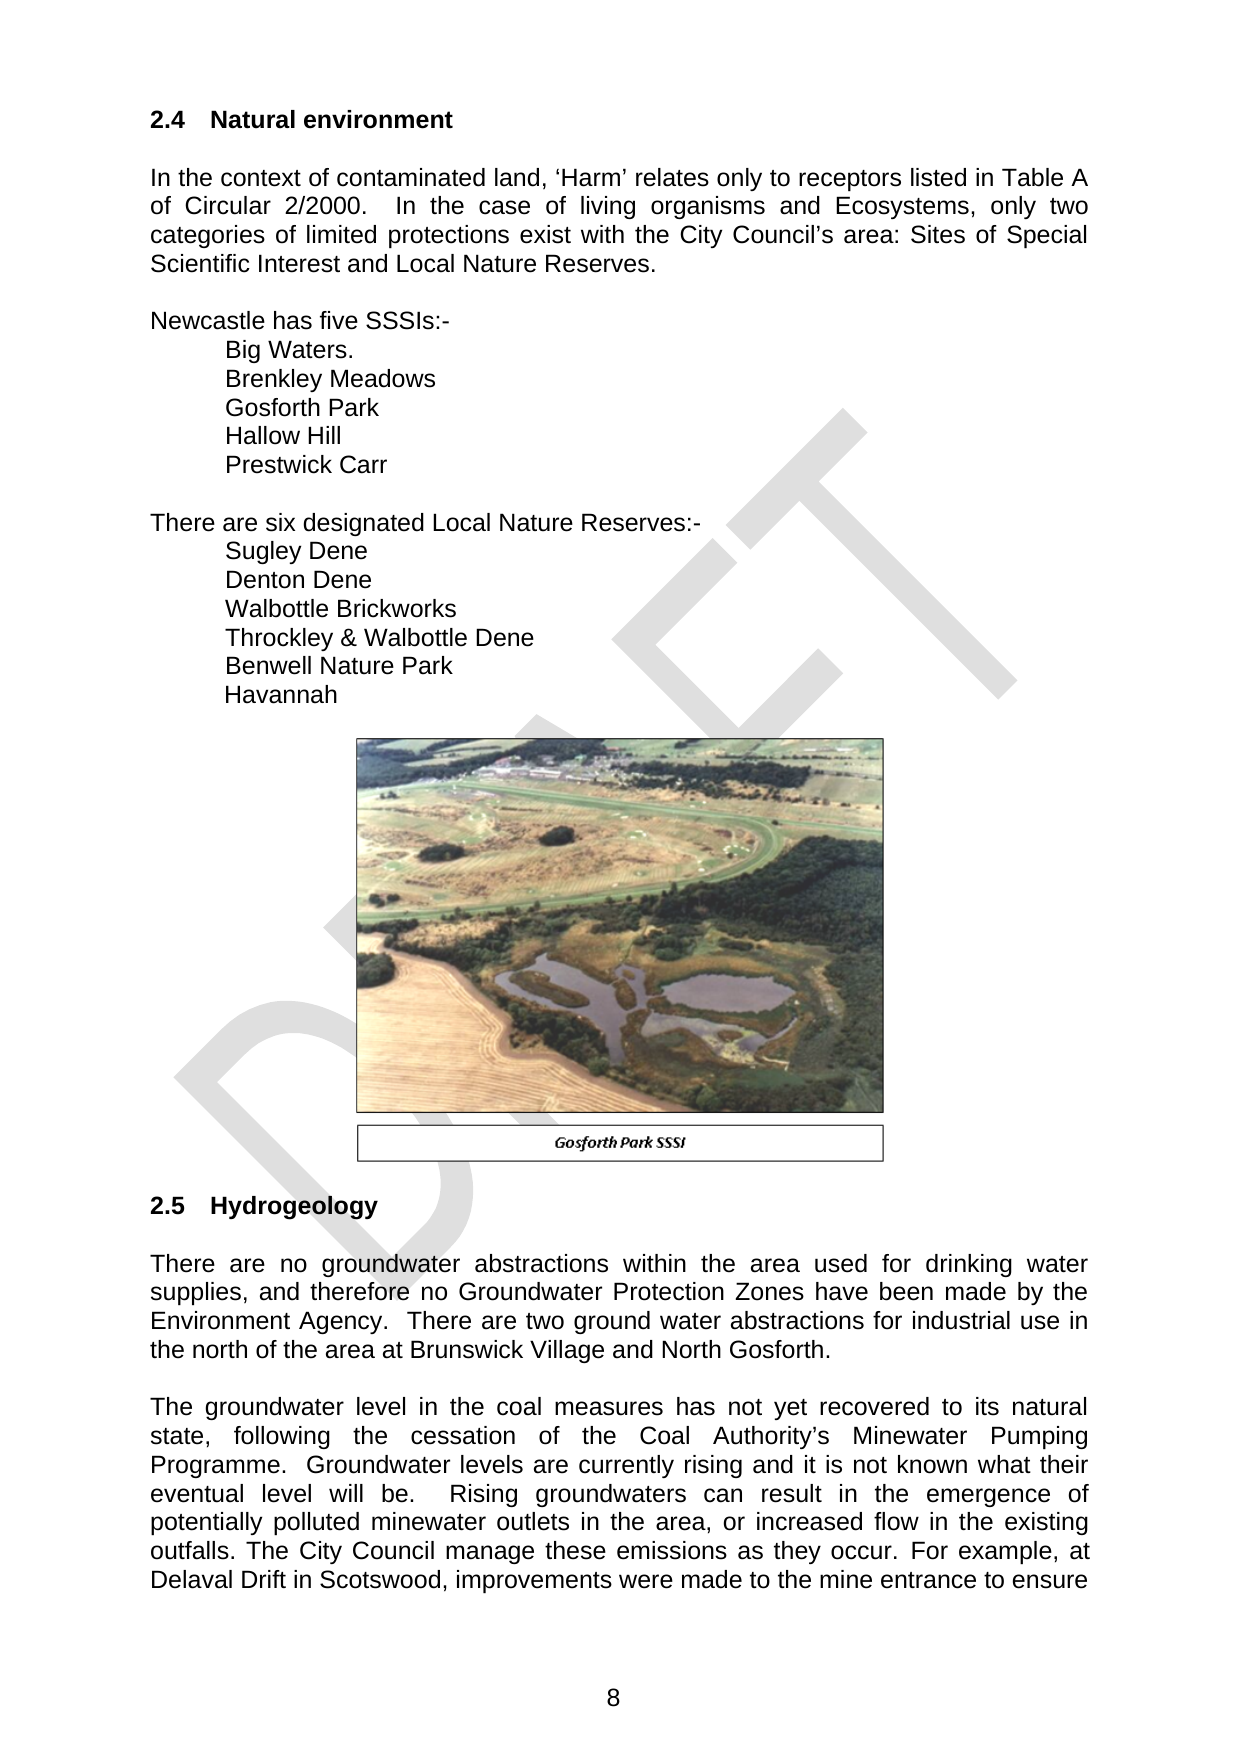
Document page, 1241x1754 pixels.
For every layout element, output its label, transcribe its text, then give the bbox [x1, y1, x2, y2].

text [150, 1392, 1090, 1594]
text Big Waters. [225, 335, 1090, 364]
text Walbottle Brickworks [225, 594, 1090, 622]
text Hallow Hill [225, 421, 1090, 450]
text Carr [225, 450, 1090, 479]
text Denton Dene [225, 565, 1090, 594]
text Havannah [224, 680, 1090, 709]
text Sugley Dene [225, 536, 1090, 565]
subtitle Natural environment [150, 105, 1090, 134]
text There are six designated Local Nature Reserves:- [150, 507, 1090, 536]
text Newcastle has five SSSIs:- [150, 306, 1090, 335]
text Brenkley Meadows [225, 364, 1090, 392]
text There are no groundwater abstractions within the area used for drinking water supplies, and therefore no Groundwater Protection Zones have been made by the Environment Agency. There are two ground water abstractions for industrial use in the north of the area at Brunswick Village and North Gosforth. [150, 1249, 1090, 1364]
text Throckley & Walbottle Dene [225, 622, 1090, 651]
text Benwell Nature Park [225, 651, 1090, 680]
text In the context of contaminated land, ‘Harm’ relates only to receptors listed in Table A of Circular 2/2000. In the case of living organisms and Ecosystems, only two categories of limited protections exist with the City Council’s area: Sites of Special Scientific Interest and Local Nature Reserves. [150, 162, 1090, 277]
picture [356, 737, 884, 1163]
subtitle Hydrogeology [150, 1191, 1090, 1220]
